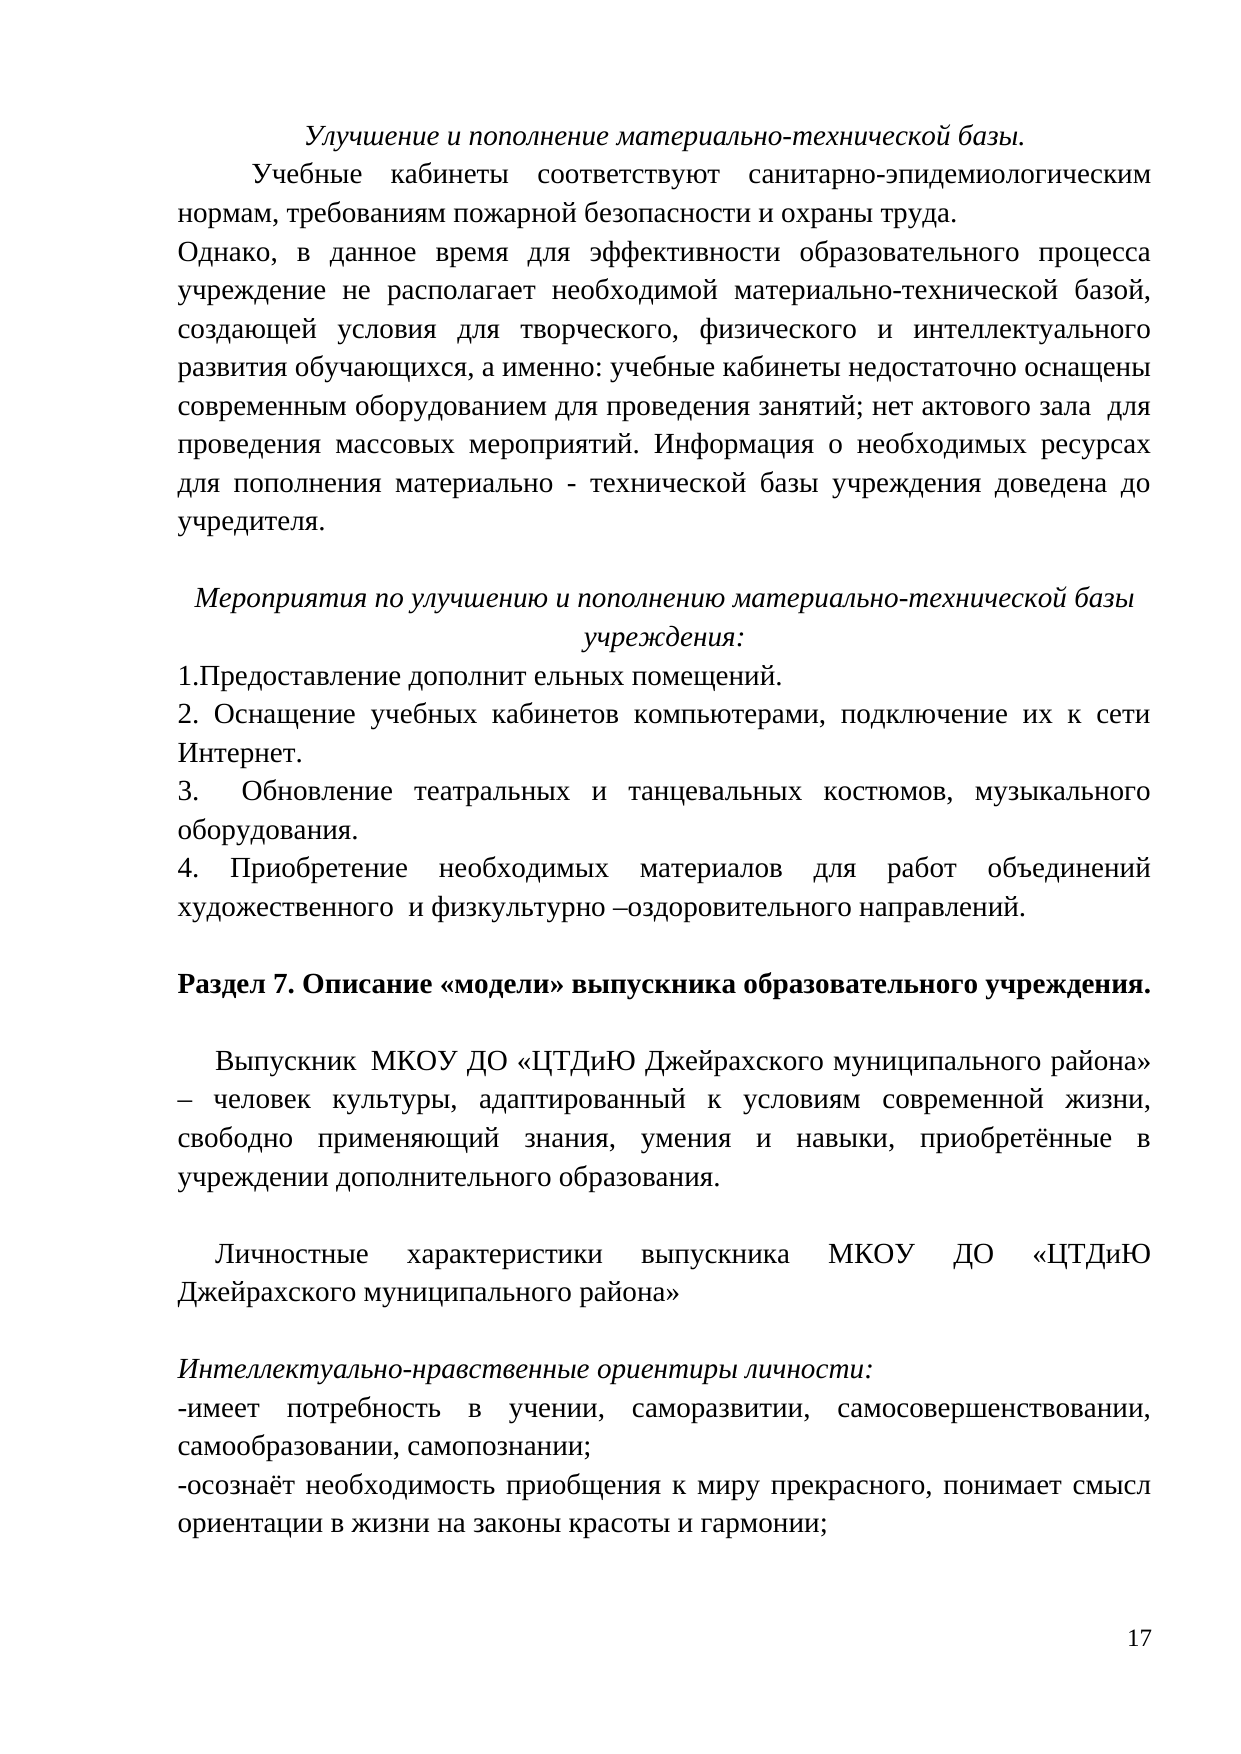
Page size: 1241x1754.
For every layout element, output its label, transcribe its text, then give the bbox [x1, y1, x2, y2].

text Выпускник МКОУ ДО «ЦТДиЮ Джейрахского муниципального района» – человек культуры, адаптированный к условиям современной жизни, свободно применяющий знания, умения и навыки, приобретённые в учреждении дополнительного образования. [177, 1043, 1152, 1192]
text Интеллектуально-нравственные ориентиры личности: [177, 1351, 1152, 1385]
text -имеет потребность в учении, саморазвитии, самосовершенствовании, самообразовании, самопознании; [177, 1390, 1152, 1462]
text Личностные характеристики выпускника МКОУ ДО «ЦТДиЮ Джейрахского муниципального района» [177, 1236, 1152, 1308]
text Улучшение и пополнение материально-технической базы. [177, 118, 1152, 152]
text -осознаёт необходимость приобщения к миру прекрасного, понимает смысл ориентации в жизни на законы красоты и гармонии; [177, 1467, 1152, 1539]
text 2. Оснащение учебных кабинетов компьютерами, подключение их к сети Интернет. [177, 696, 1152, 768]
text Учебные кабинеты соответствуют санитарно-эпидемиологическим нормам, требованиям пожарной безопасности и охраны труда. [177, 157, 1152, 229]
text Мероприятия по улучшению и пополнению материально-технической базы учреждения: [177, 581, 1152, 653]
text Однако, в данное время для эффективности образовательного процесса учреждение не располагает необходимой материально-технической базой, создающей условия для творческого, физического и интеллектуального развития обучающихся, а именно: учебные кабинеты недостаточно оснащены современным оборудованием для проведения занятий; нет актового зала для проведения массовых мероприятий. Информация о необходимых ресурсах для пополнения материально - технической базы учреждения доведена до учредителя. [177, 234, 1152, 537]
text 1.Предоставление дополнит ельных помещений. [177, 658, 1152, 691]
text 4. Приобретение необходимых материалов для работ объединений художественного и физкультурно –оздоровительного направлений. [177, 850, 1152, 922]
text Раздел 7. Описание «модели» выпускника образовательного учреждения. [177, 966, 1152, 999]
text 3. Обновление театральных и танцевальных костюмов, музыкального оборудования. [177, 773, 1152, 845]
